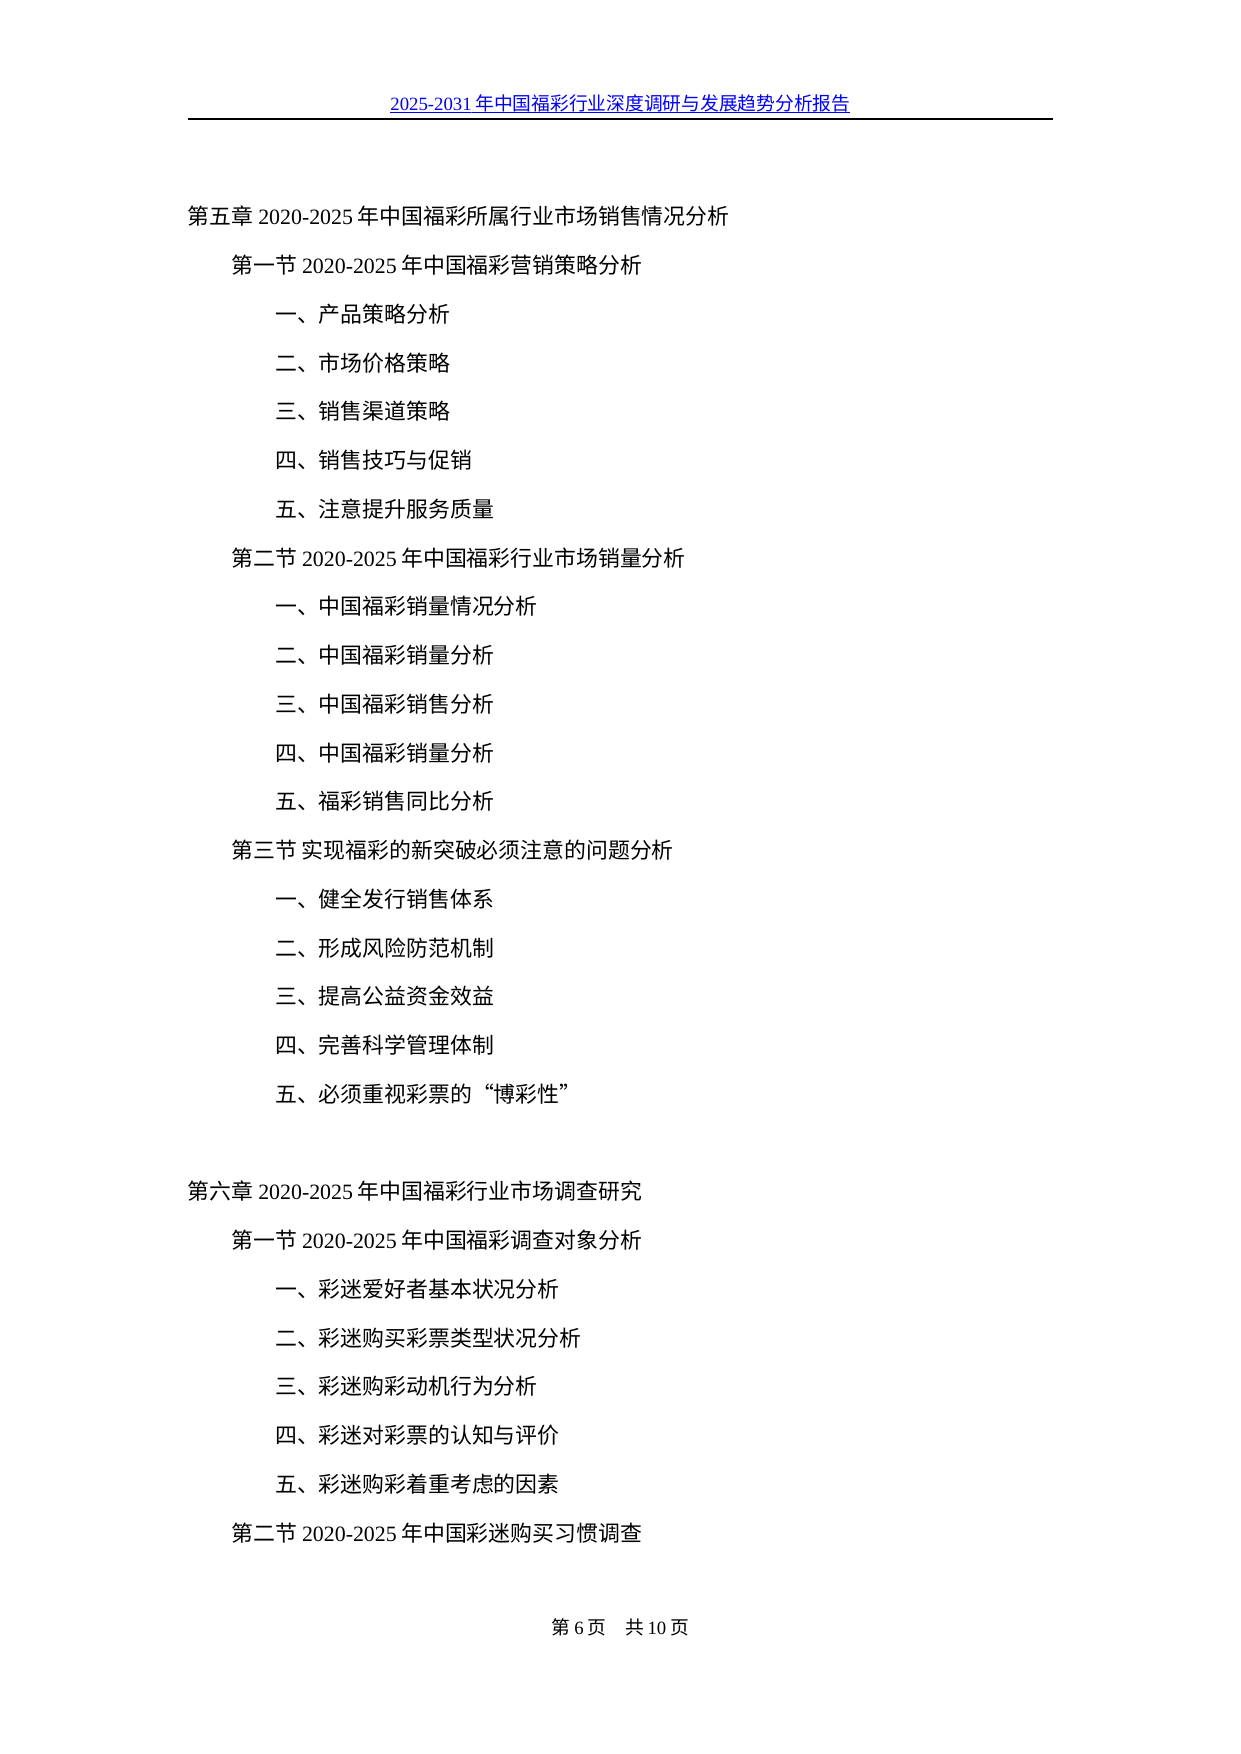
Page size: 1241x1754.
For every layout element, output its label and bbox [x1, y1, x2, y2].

text [187, 150, 1053, 1548]
